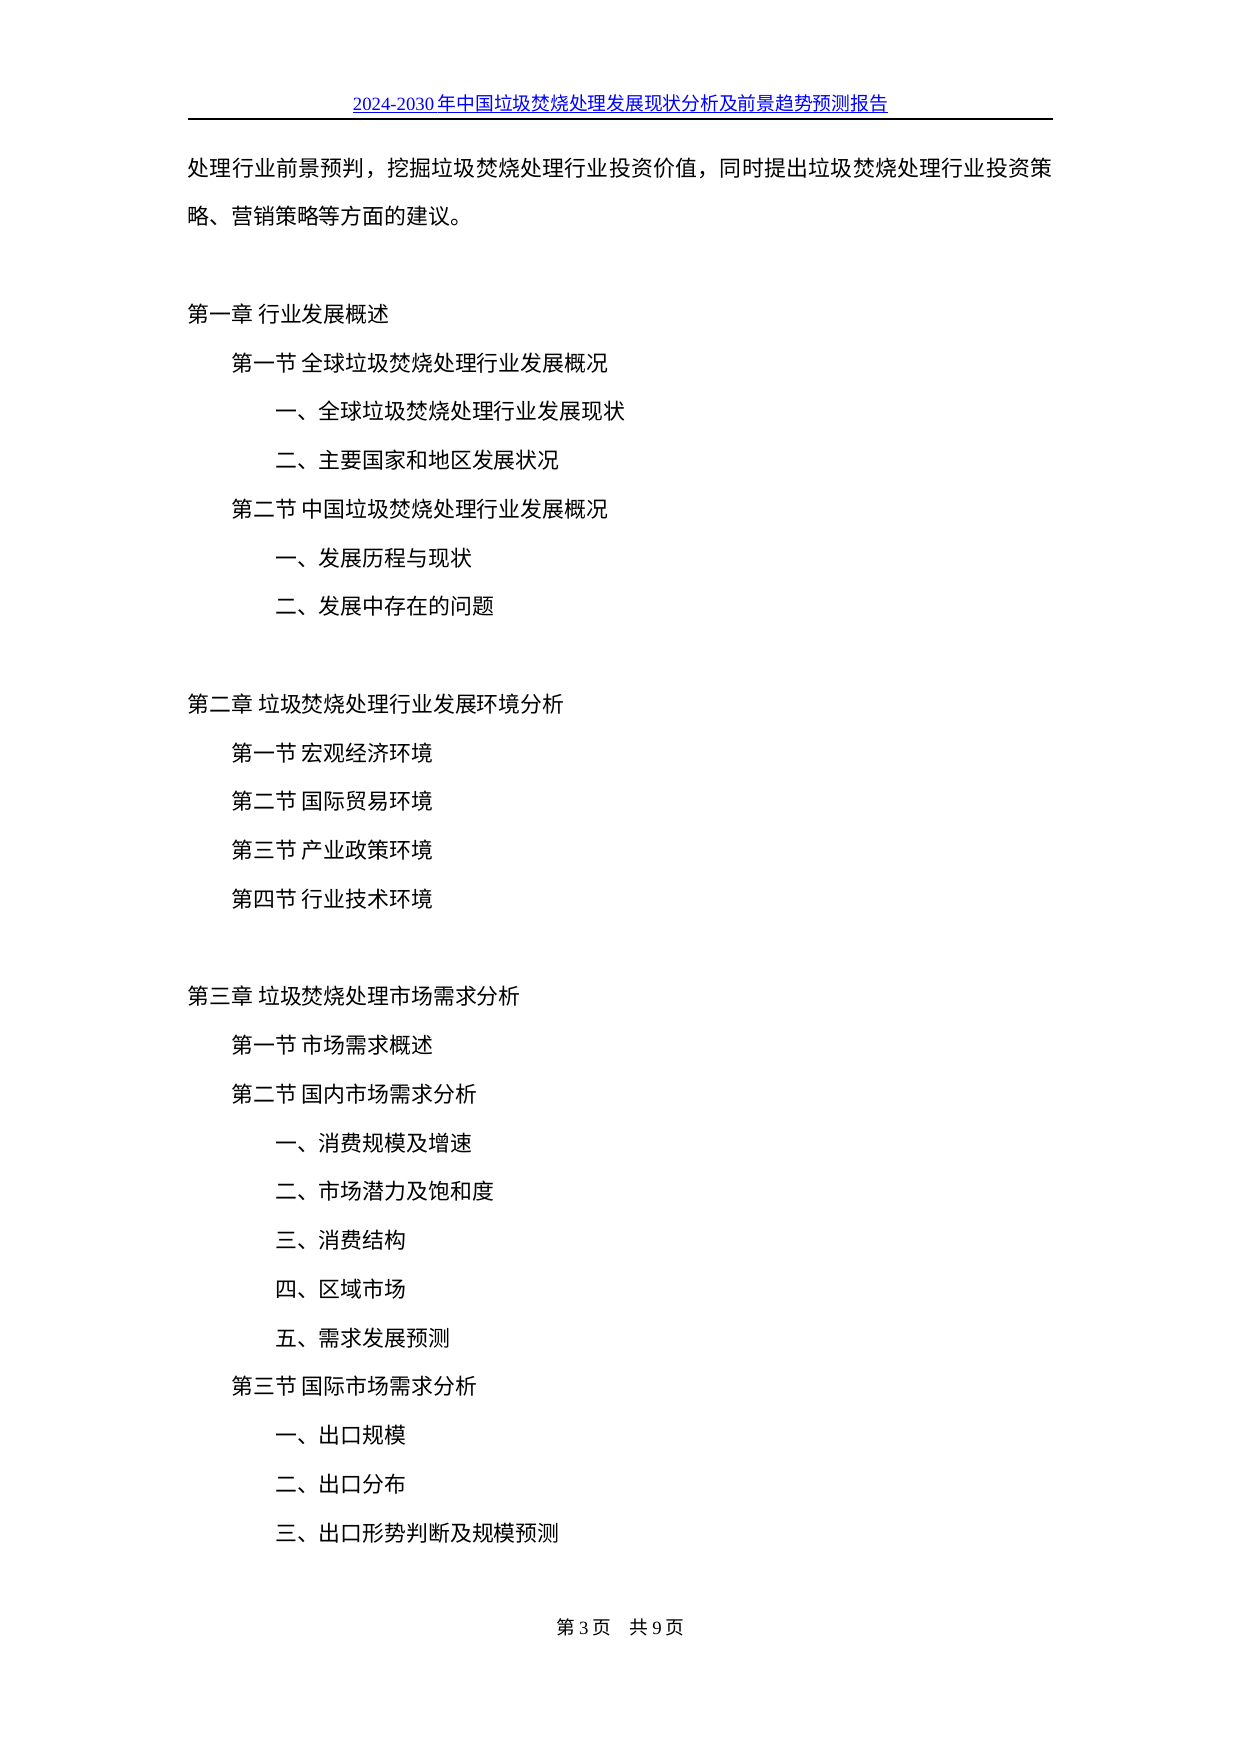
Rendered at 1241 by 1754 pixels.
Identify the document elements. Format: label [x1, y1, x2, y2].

text [187, 150, 1053, 1548]
